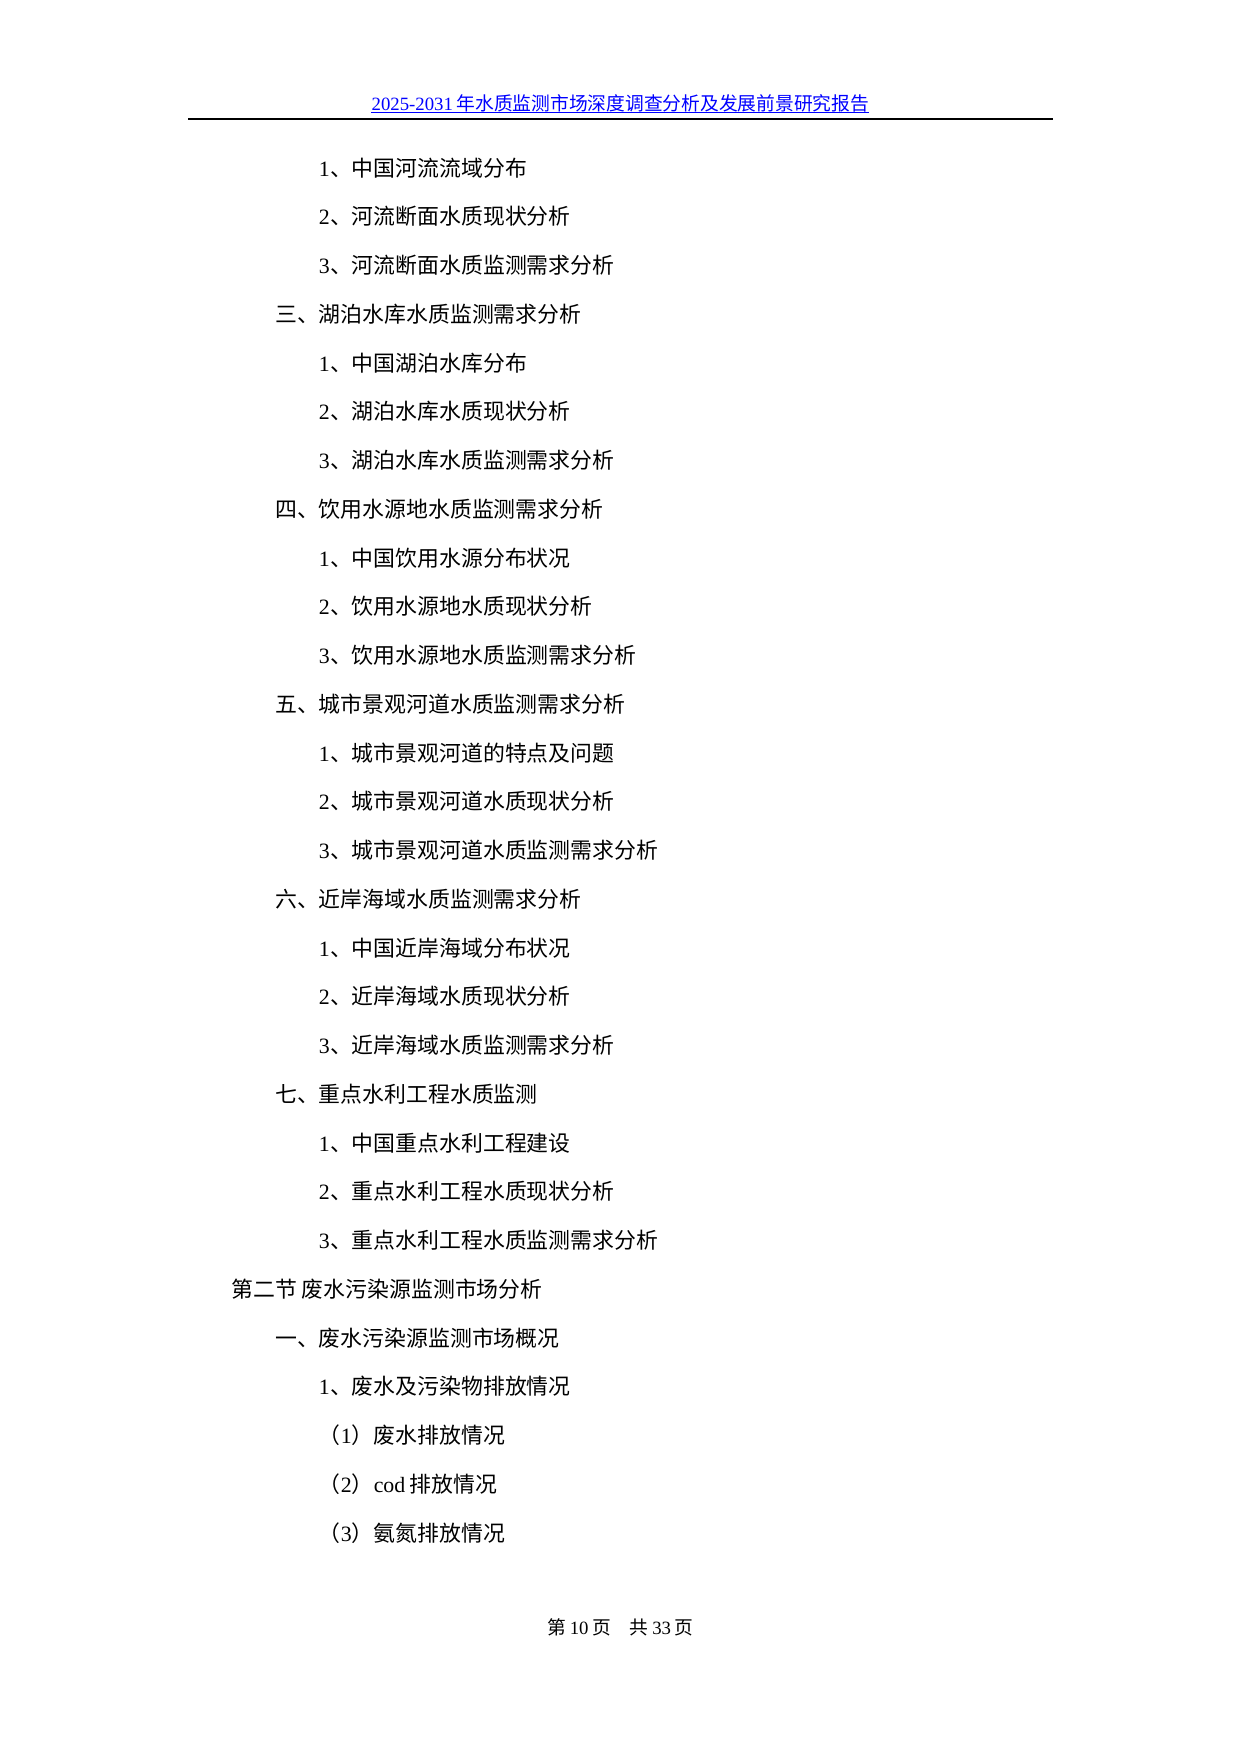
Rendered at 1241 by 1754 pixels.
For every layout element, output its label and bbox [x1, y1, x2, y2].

text [187, 150, 1053, 1548]
